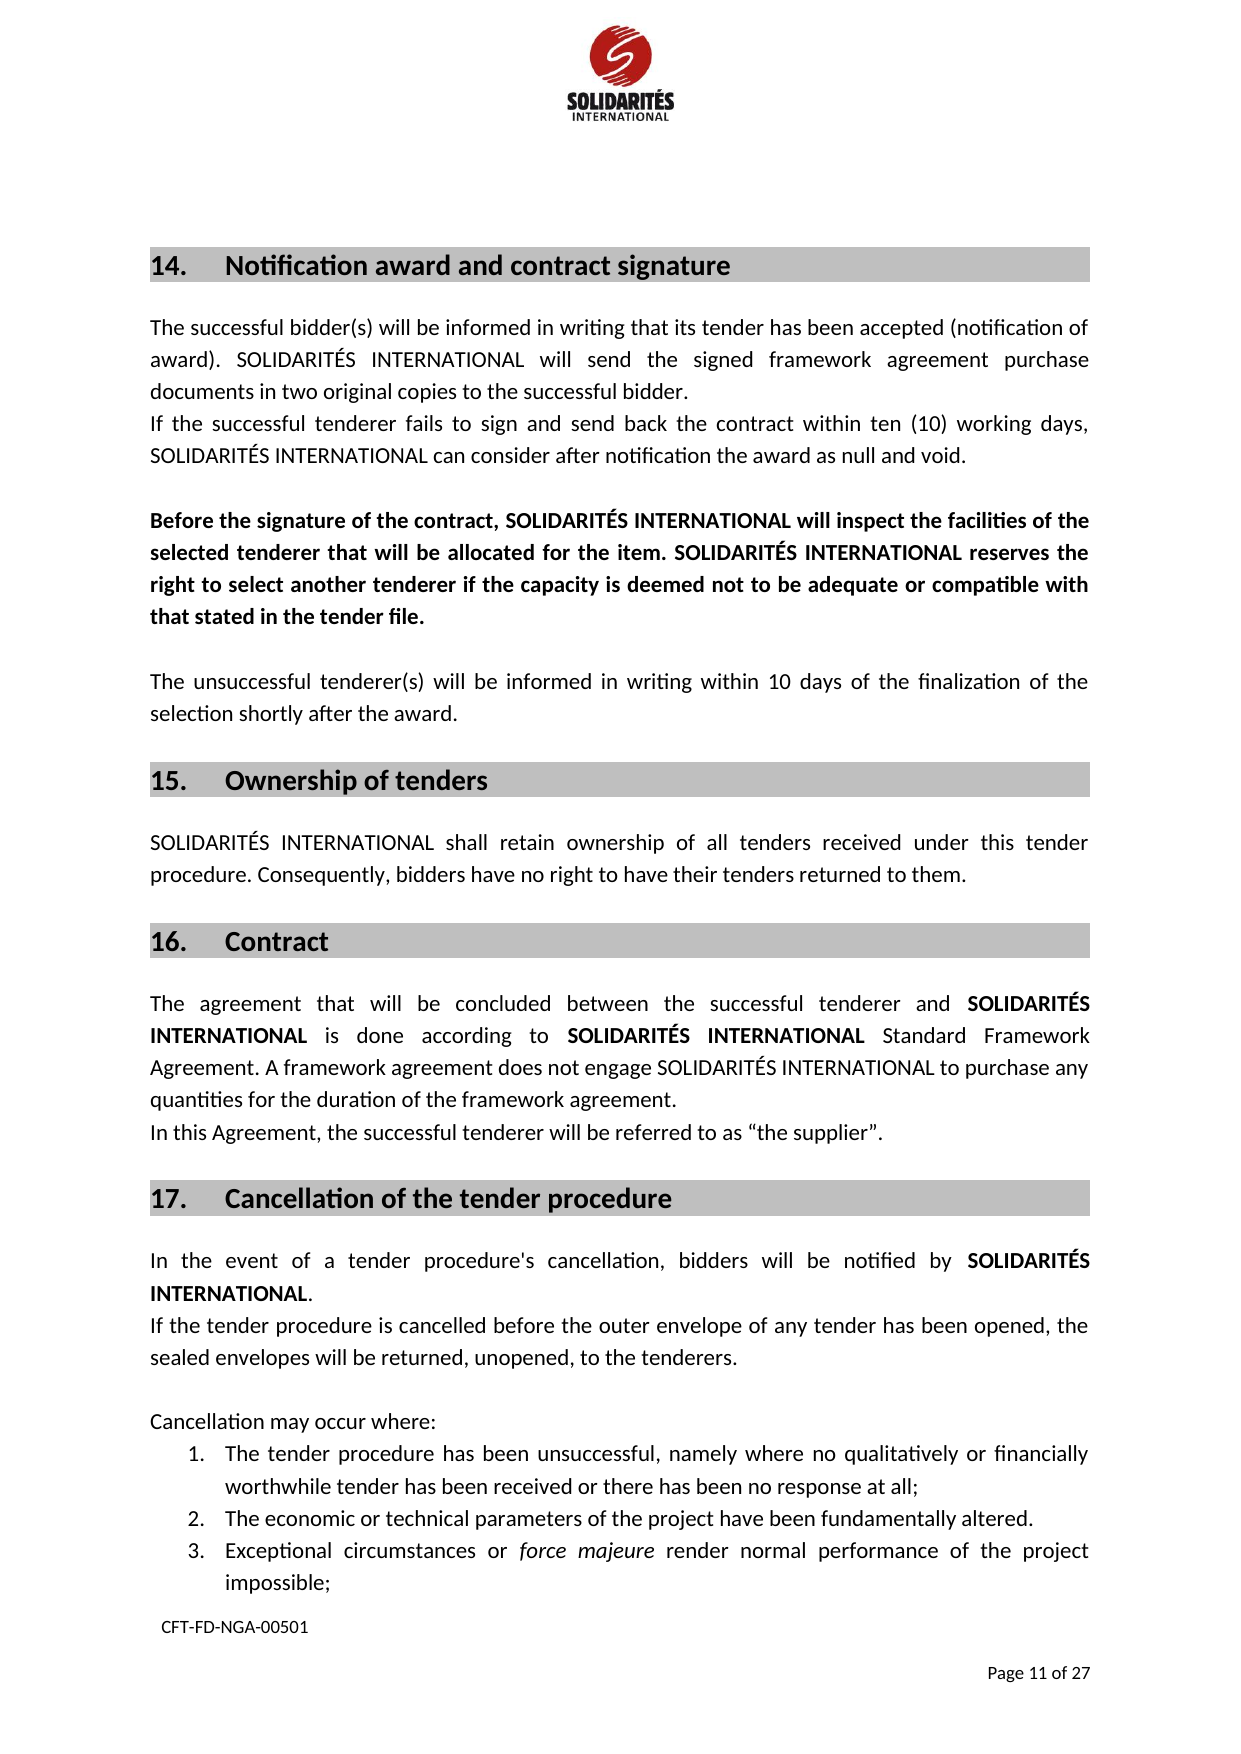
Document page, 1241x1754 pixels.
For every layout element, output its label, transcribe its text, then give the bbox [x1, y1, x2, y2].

text Before the signature of the contract, SOLIDARITÉS INTERNATIONAL will inspect the facilities of the selected tenderer that will be allocated for the item. SOLIDARITÉS INTERNATIONAL reserves the right to select another tenderer if the capacity is deemed not to be adequate or compatible with that stated in the tender file. [150, 506, 1090, 630]
text The unsuccessful tenderer(s) will be informed in writing within 10 days of the finalization of the selection shortly after the award. [150, 667, 1090, 727]
text If the tender procedure is cancelled before the outer envelope of any tender has been opened, the sealed envelopes will be returned, unopened, to the tenderers. [150, 1311, 1090, 1371]
subtitle 16. Contract [150, 923, 1090, 958]
text The agreement that will be concluded between the successful tenderer and SOLIDARITÉS INTERNATIONAL is done according to SOLIDARITÉS INTERNATIONAL Standard Framework Agreement. A framework agreement does not engage SOLIDARITÉS INTERNATIONAL to purchase any quantities for the duration of the framework agreement. [150, 989, 1090, 1113]
text SOLIDARITÉS INTERNATIONAL shall retain ownership of all tenders received under this tender procedure. Consequently, bidders have no right to have their tenders returned to them. [150, 828, 1090, 888]
picture [559, 17, 682, 129]
list The economic or technical parameters of the project have been fundamentally altered. [187, 1504, 1090, 1532]
text If the successful tenderer fails to sign and send back the contract within ten (10) working days, SOLIDARITÉS INTERNATIONAL can consider after notification the award as null and void. [150, 409, 1090, 469]
text Cancellation may occur where: [150, 1407, 1090, 1435]
list The tender procedure has been unsuccessful, namely where no qualitatively or financially worthwhile tender has been received or there has been no response at all; [187, 1439, 1090, 1500]
list Exceptional circumstances or force majeure render normal performance of the project impossible; [187, 1536, 1090, 1596]
subtitle 15. Ownership of tenders [150, 762, 1090, 797]
subtitle 17. Cancellation of the tender procedure [150, 1180, 1090, 1216]
text In the event of a tender procedure's cancellation, bidders will be notified by SOLIDARITÉS INTERNATIONAL. [150, 1246, 1090, 1307]
subtitle 14. Notification award and contract signature [150, 247, 1090, 282]
text The successful bidder(s) will be informed in writing that its tender has been accepted (notification of award). SOLIDARITÉS INTERNATIONAL will send the signed framework agreement purchase documents in two original copies to the successful bidder. [150, 313, 1090, 405]
text In this Agreement, the successful tenderer will be referred to as “the supplier”. [150, 1118, 1090, 1146]
